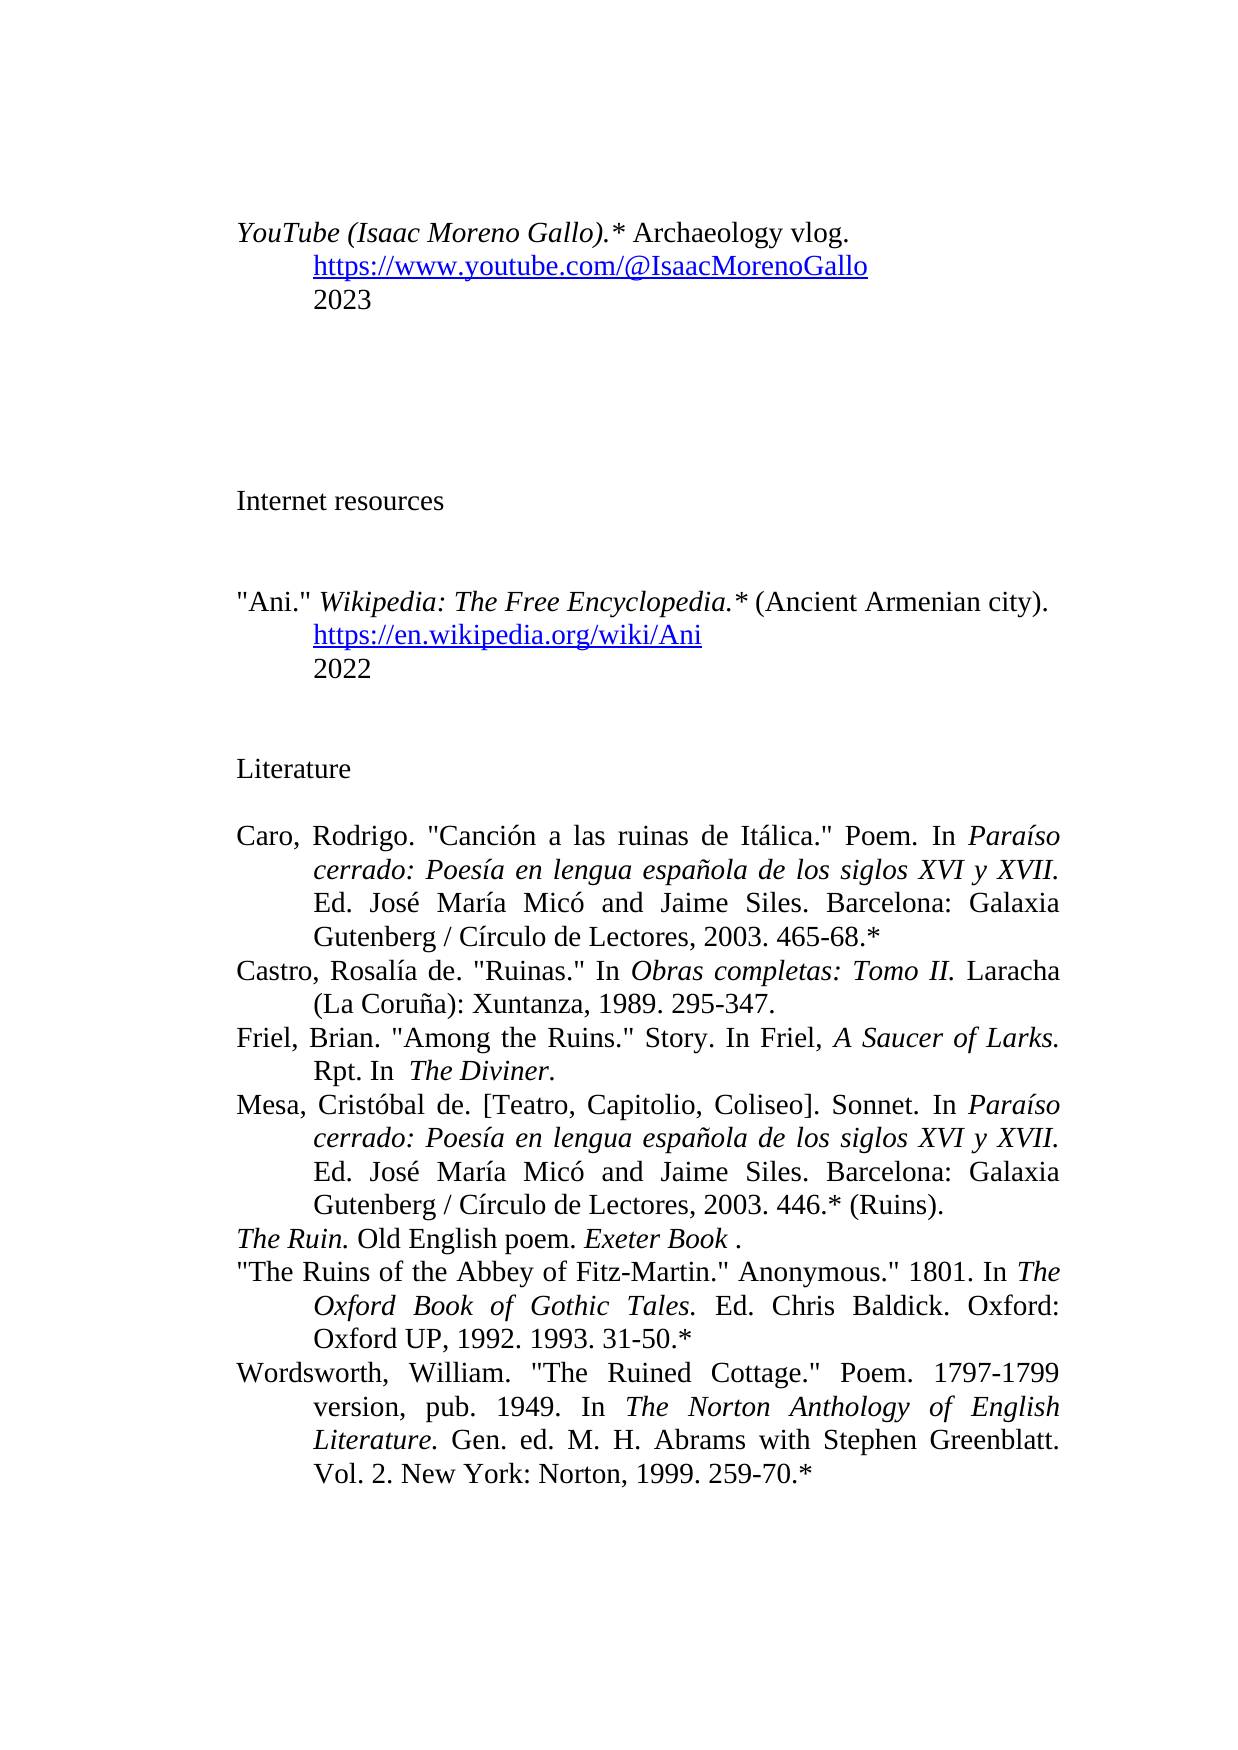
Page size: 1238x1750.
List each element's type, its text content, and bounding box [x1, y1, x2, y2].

text Literature [236, 751, 1060, 785]
text The Ruin. Old English poem. Exeter Book . [236, 1221, 1060, 1254]
text YouTube (Isaac Moreno Gallo).* Archaeology vlog. [236, 215, 1060, 248]
text "Ani." Wikipedia: The Free Encyclopedia.* (Ancient Armenian city). [236, 584, 1060, 617]
text Wordsworth, William. "The Ruined Cottage." Poem. 1797-1799 version, pub. 1949. In The Norton Anthology of English Literature. Gen. ed. M. H. Abrams with Stephen Greenblatt. Vol. 2. New York: Norton, 1999. 259-70.* [236, 1355, 1060, 1489]
text Caro, Rodrigo. "Canción a las ruinas de Itálica." Poem. In Paraíso cerrado: Poesía en lengua española de los siglos XVI y XVII. Ed. José María Micó and Jaime Siles. Barcelona: Galaxia Gutenberg / Círculo de Lectores, 2003. 465-68.* [236, 818, 1060, 953]
text https://en.wikipedia.org/wiki/Ani [236, 617, 1060, 651]
text Friel, Brian. "Among the Ruins." Story. In Friel, A Saucer of Larks. Rpt. In The Diviner. [236, 1020, 1060, 1087]
text Castro, Rosalía de. "Ruinas." In Obras completas: Tomo II. Laracha (La Coruña): Xuntanza, 1989. 295-347. [236, 953, 1060, 1020]
text Internet resources [236, 483, 1060, 517]
text "The Ruins of the Abbey of Fitz-Martin." Anonymous." 1801. In The Oxford Book of Gothic Tales. Ed. Chris Baldick. Oxford: Oxford UP, 1992. 1993. 31-50.* [236, 1254, 1060, 1355]
text https://www.youtube.com/@IsaacMorenoGallo [236, 248, 1060, 282]
text 2023 [236, 282, 1060, 315]
text 2022 [236, 651, 1060, 684]
text Mesa, Cristóbal de. [Teatro, Capitolio, Coliseo]. Sonnet. In Paraíso cerrado: Poesía en lengua española de los siglos XVI y XVII. Ed. José María Micó and Jaime Siles. Barcelona: Galaxia Gutenberg / Círculo de Lectores, 2003. 446.* (Ruins). [236, 1087, 1060, 1221]
